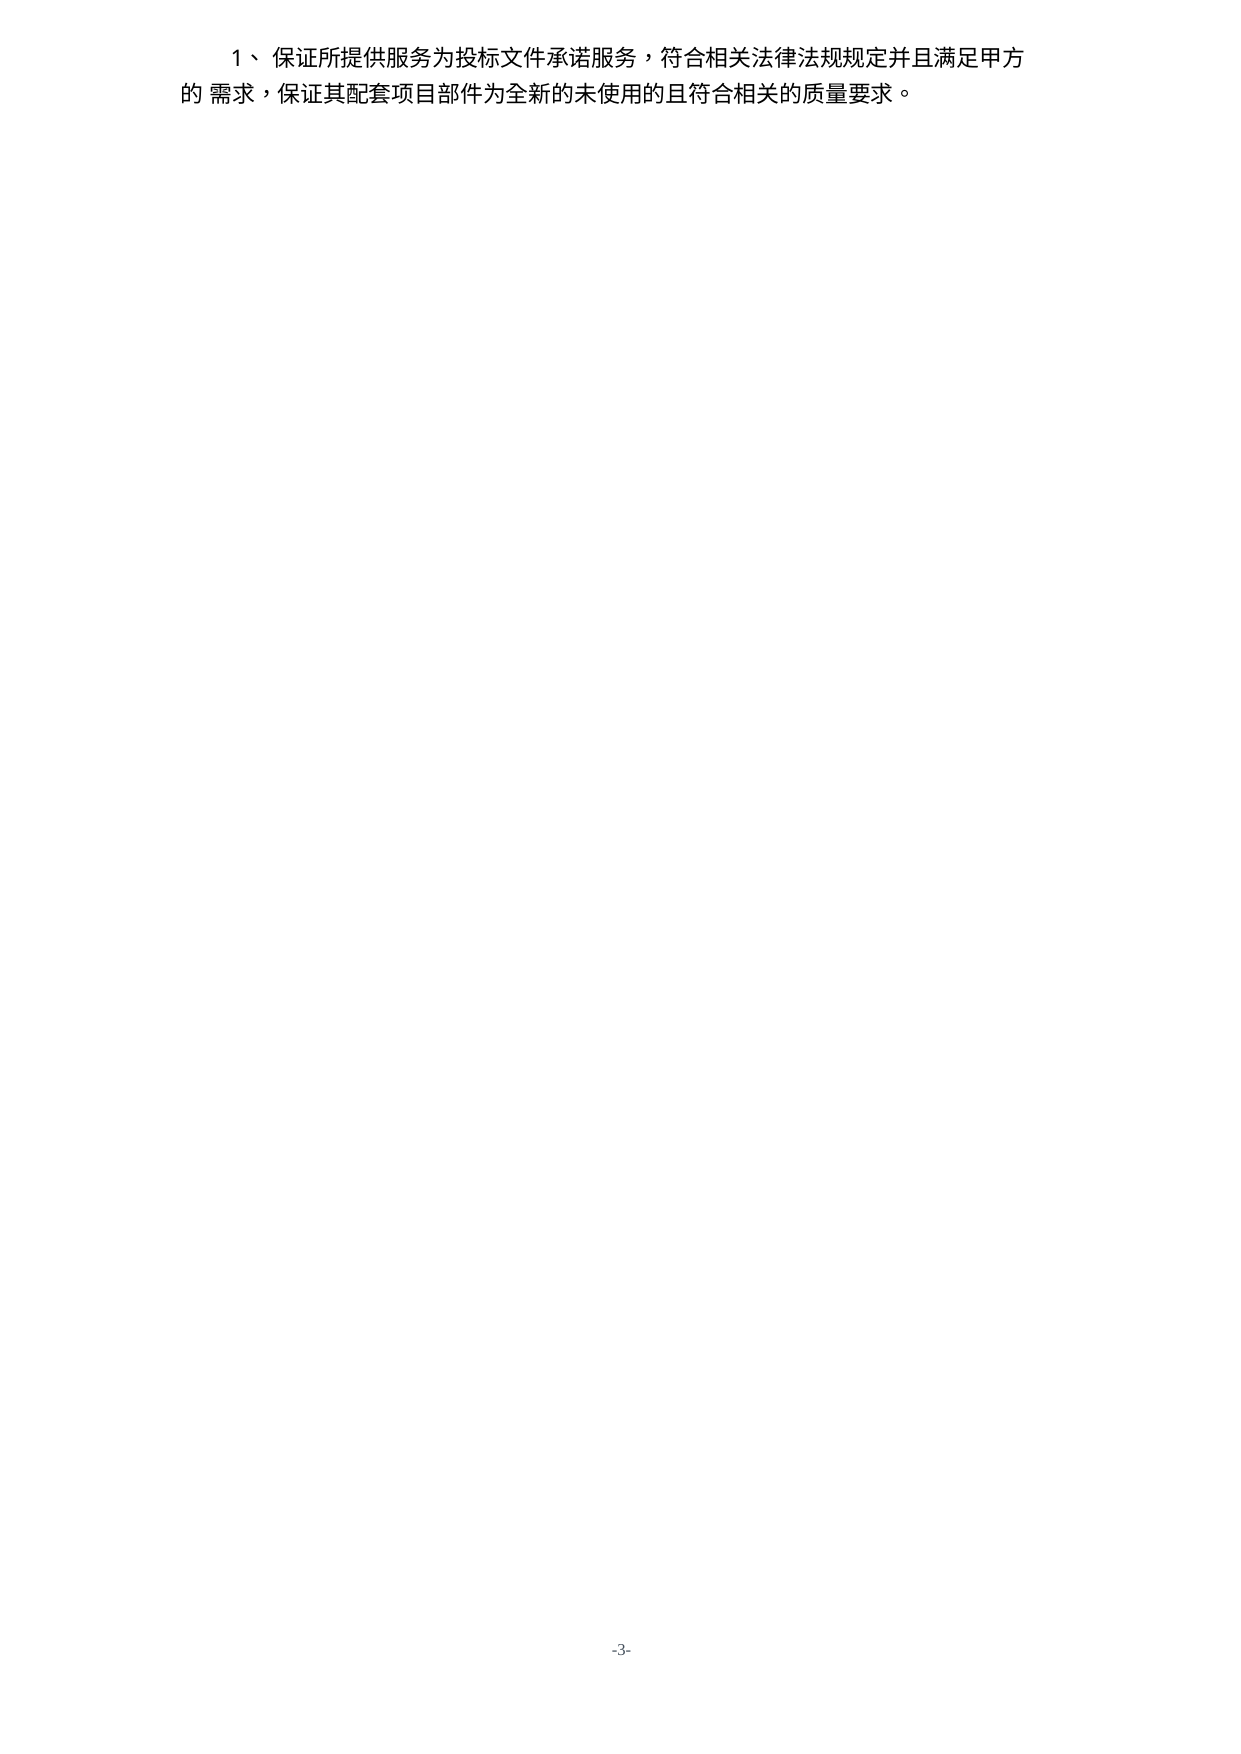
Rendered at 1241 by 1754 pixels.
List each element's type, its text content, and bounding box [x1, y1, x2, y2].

text 1、 保证所提供服务为投标文件承诺服务，符合相关法律法规规定并且满足甲方的 需求，保证其配套项目部件为全新的未使用的且符合相关的质量要求。 [180, 42, 1047, 109]
